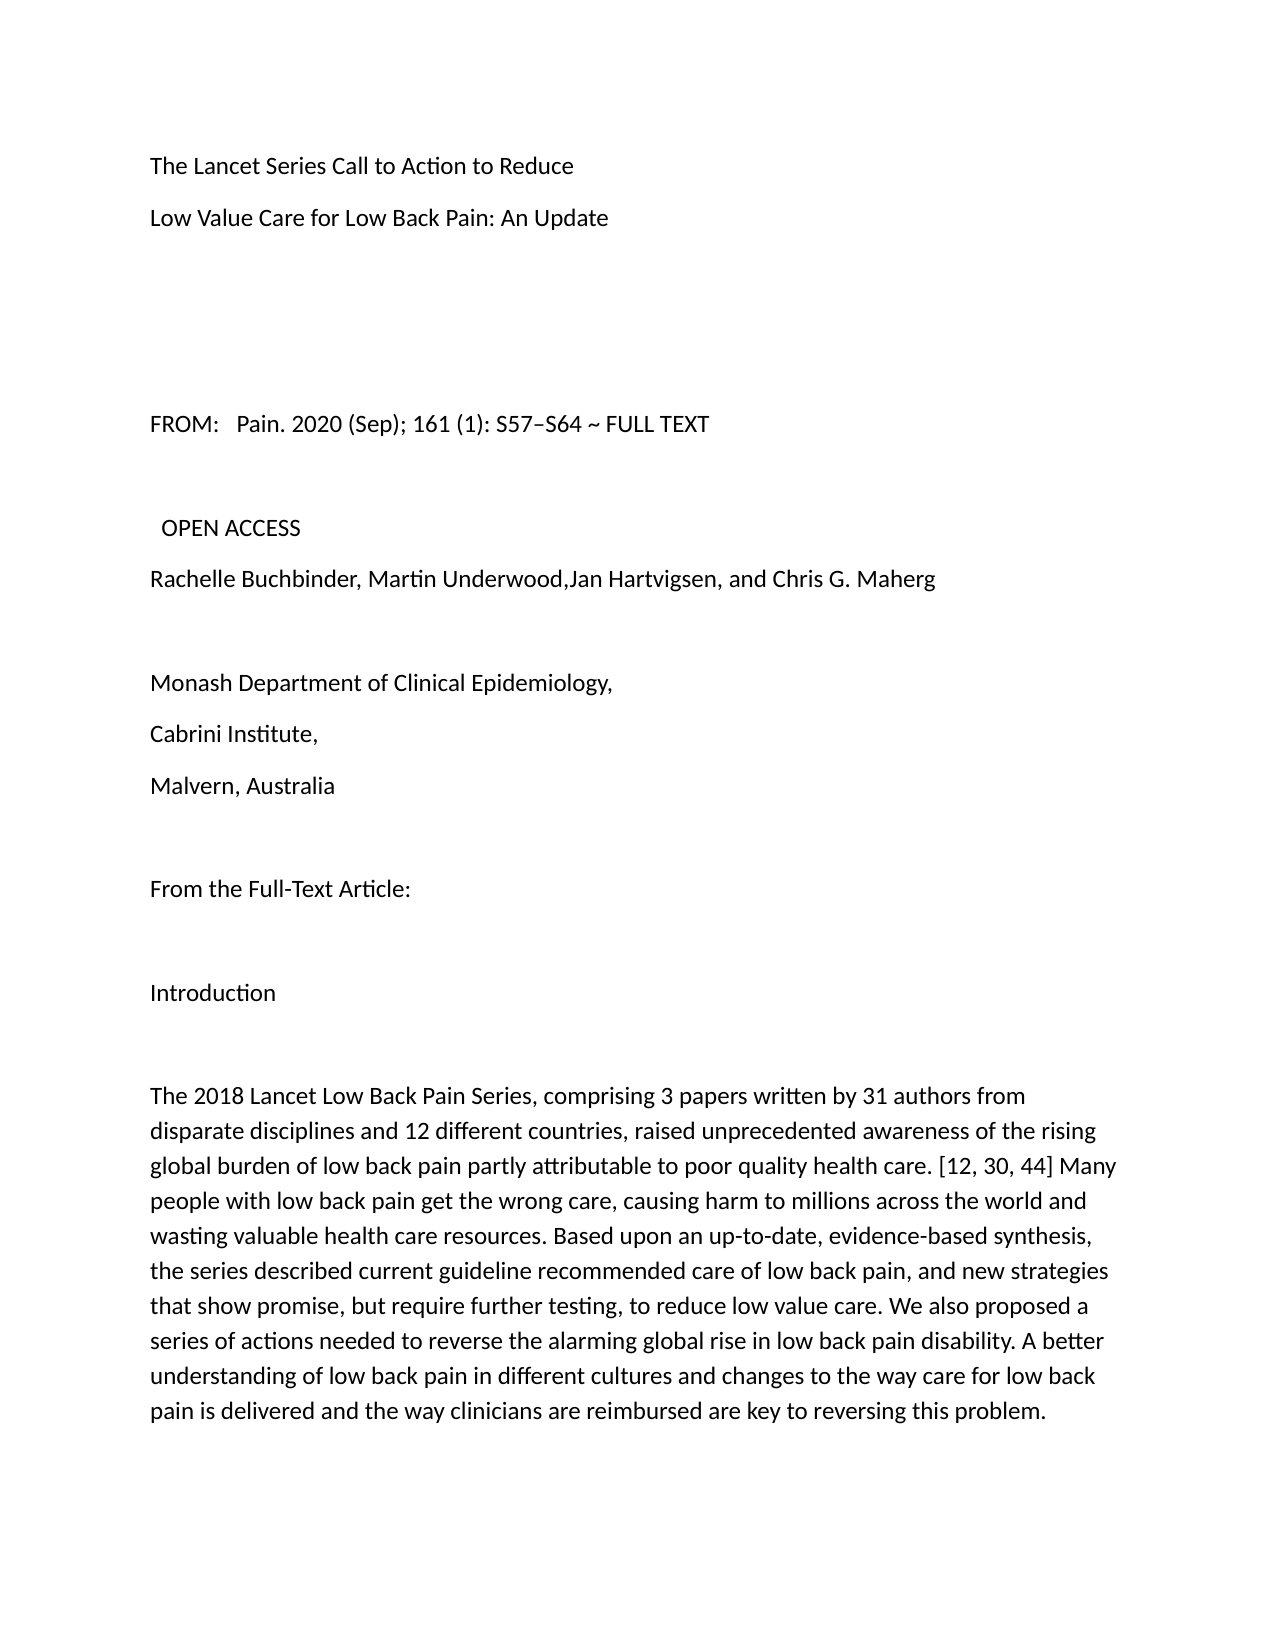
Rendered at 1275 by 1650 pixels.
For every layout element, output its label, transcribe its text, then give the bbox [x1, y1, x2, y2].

text Introduction [150, 977, 1125, 1007]
text Rachelle Buchbinder, Martin Underwood,Jan Hartvigsen, and Chris G. Maherg [150, 563, 1125, 594]
text The 2018 Lancet Low Back Pain Series, comprising 3 papers written by 31 authors from disparate disciplines and 12 different countries, raised unprecedented awareness of the rising global burden of low back pain partly attributable to poor quality health care. [12, 30, 44] Many people with low back pain get the wrong care, causing harm to millions across the world and wasting valuable health care resources. Based upon an up-to-date, evidence-based synthesis, the series described current guideline recommended care of low back pain, and new strategies that show promise, but require further testing, to reduce low value care. We also proposed a series of actions needed to reverse the alarming global rise in low back pain disability. A better understanding of low back pain in different cultures and changes to the way care for low back pain is delivered and the way clinicians are reimbursed are key to reversing this problem. [150, 1080, 1125, 1426]
text The Lancet Series Call to Action to Reduce [150, 150, 1125, 181]
text Low Value Care for Low Back Pain: An Update [150, 202, 1125, 232]
text Malvern, Australia [150, 770, 1125, 801]
text Cabrini Institute, [150, 718, 1125, 749]
text Monash Department of Clinical Epidemiology, [150, 667, 1125, 697]
text FROM: Pain. 2020 (Sep); 161 (1): S57–S64 ~ FULL TEXT [150, 408, 1125, 439]
text OPEN ACCESS [150, 512, 1125, 542]
text From the Full-Text Article: [150, 873, 1125, 904]
